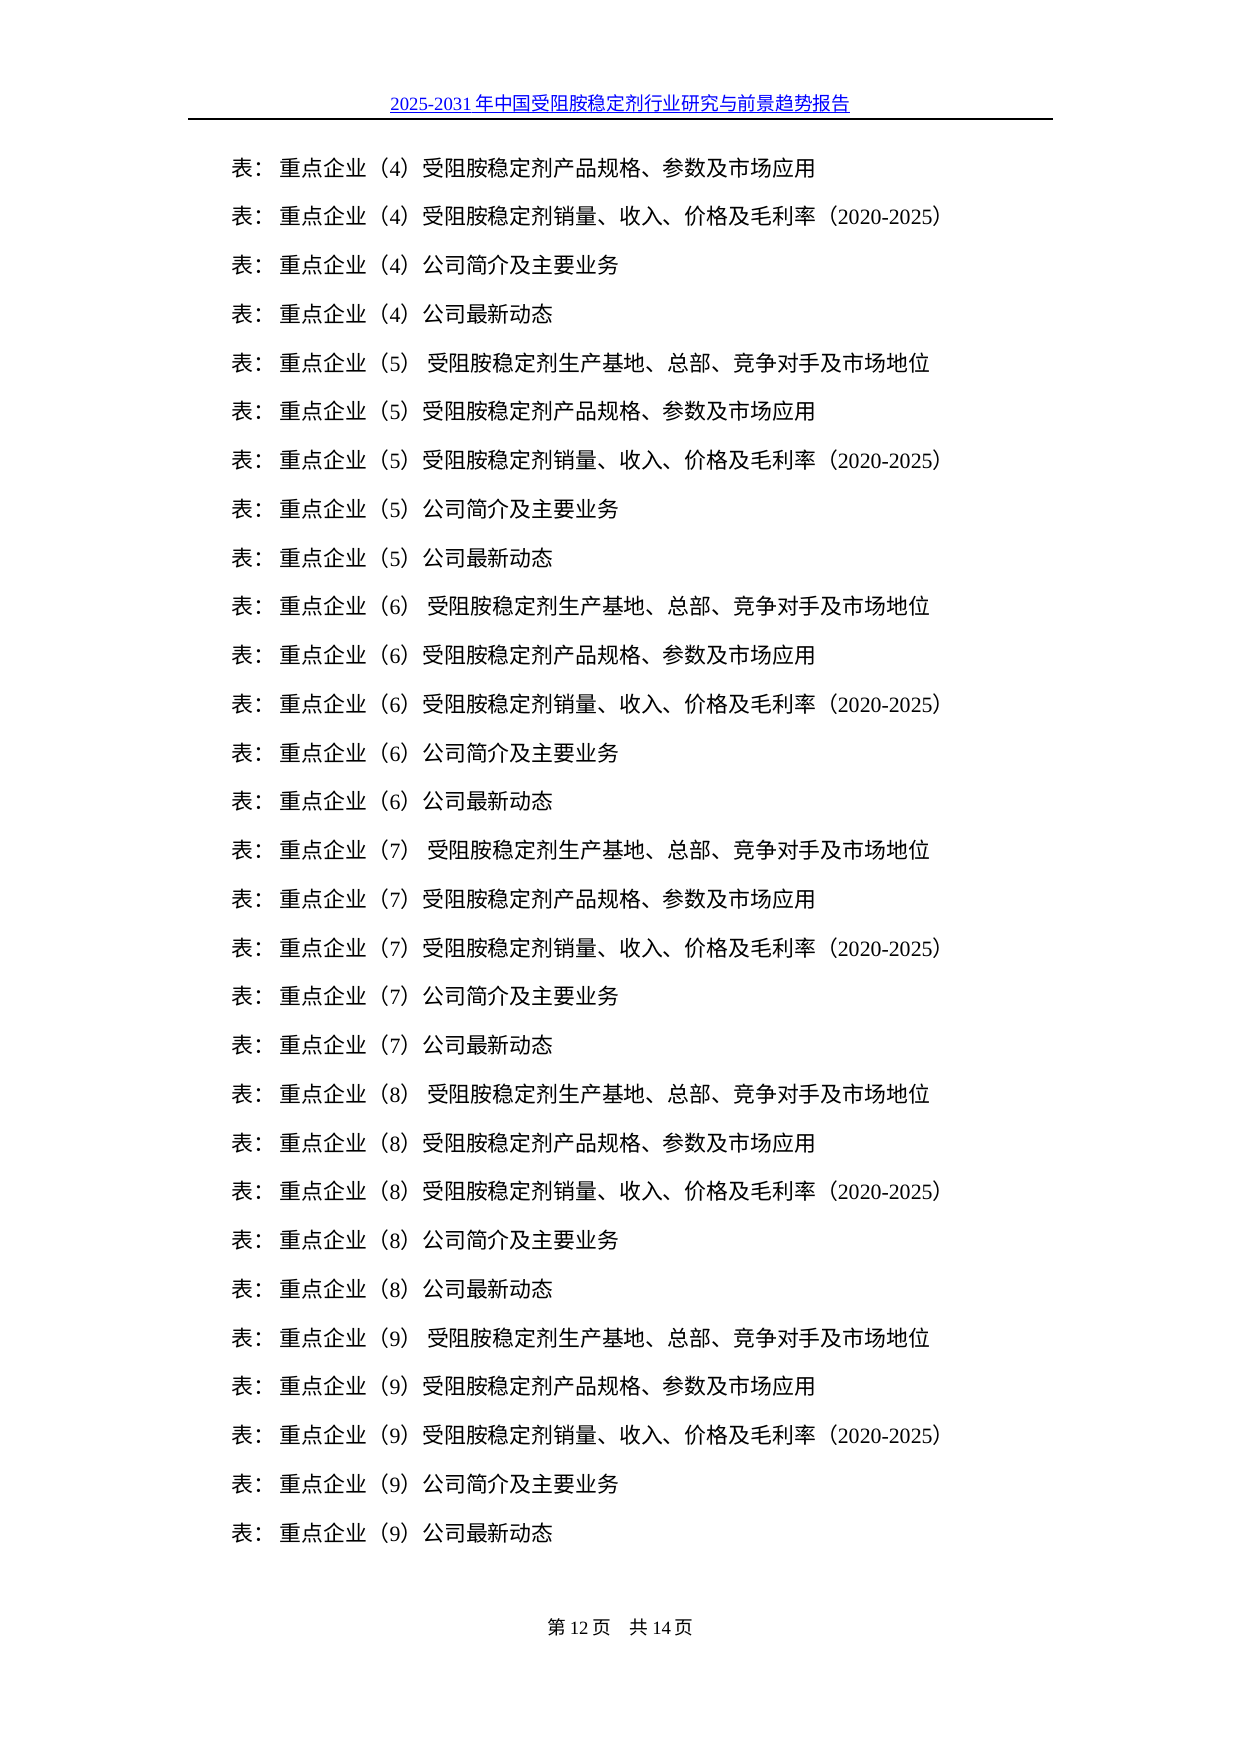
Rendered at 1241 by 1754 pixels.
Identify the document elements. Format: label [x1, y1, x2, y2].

text [187, 150, 1053, 1548]
